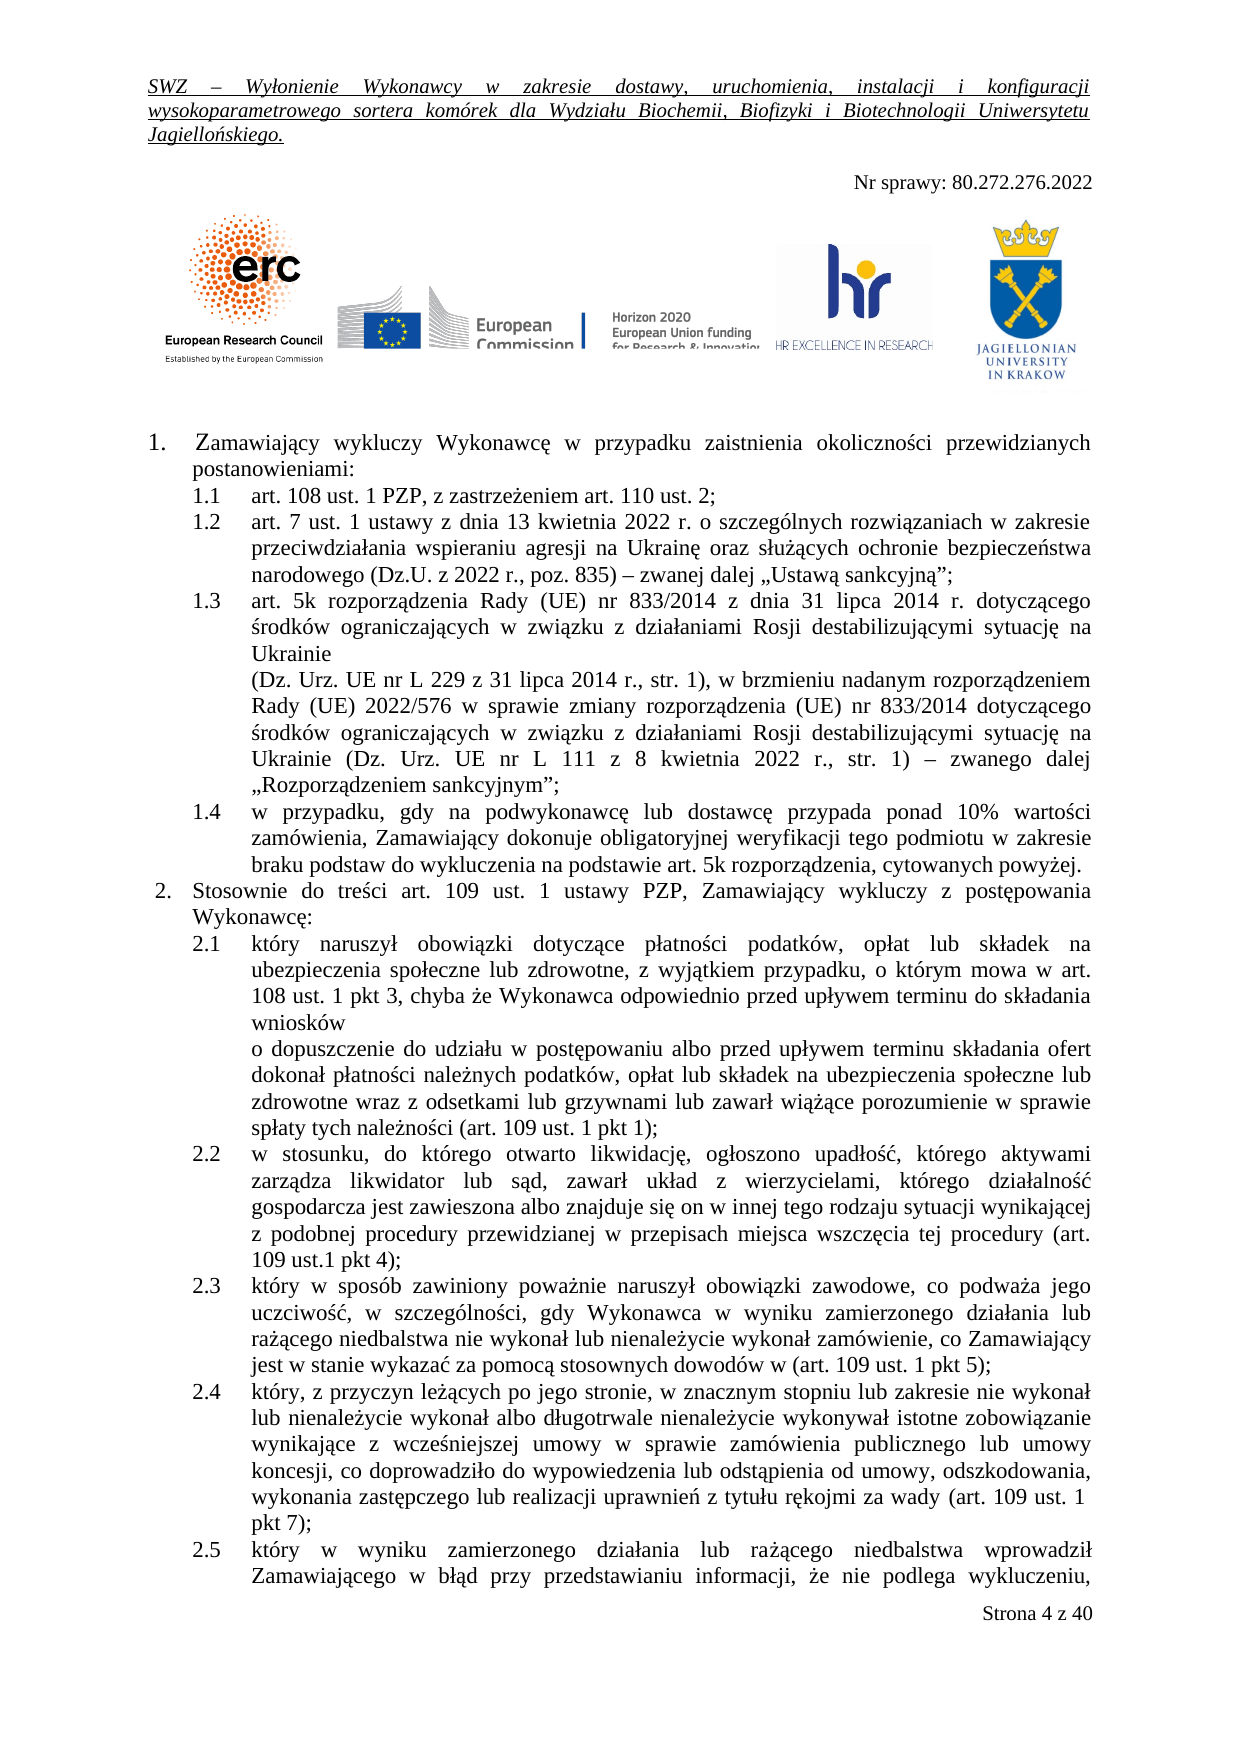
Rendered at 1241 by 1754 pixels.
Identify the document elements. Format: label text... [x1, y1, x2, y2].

picture [945, 207, 1105, 406]
text 1. Zamawiający wykluczy Wykonawcę w przypadku zaistnienia okoliczności przewidzianych postanowieniami: [148, 427, 1092, 482]
list który naruszył obowiązki dotyczące płatności podatków, opłat lub składek na ubezpieczenia społeczne lub zdrowotne, z wyjątkiem przypadku, o którym mowa w art. 108 ust. 1 pkt 3, chyba że Wykonawca odpowiednio przed upływem terminu do składania wniosków o dopuszczenie do udziału w postępowaniu albo przed upływem terminu składania ofert dokonał płatności należnych podatków, opłat lub składek na ubezpieczenia społeczne lub zdrowotne wraz z odsetkami lub grzywnami lub zawarł wiążące porozumienie w sprawie spłaty tych należności (art. 109 ust. 1 pkt 1); [192, 930, 1092, 1141]
list art. 108 ust. 1 PZP, z zastrzeżeniem art. 110 ust. 2; [192, 482, 1092, 508]
list art. 5k rozporządzenia Rady (UE) nr 833/2014 z dnia 31 lipca 2014 r. dotyczącego środków ograniczających w związku z działaniami Rosji destabilizującymi sytuację na Ukrainie (Dz. Urz. UE nr L 229 z 31 lipca 2014 r., str. 1), w brzmieniu nadanym rozporządzeniem Rady (UE) 2022/576 w sprawie zmiany rozporządzenia (UE) nr 833/2014 dotyczącego środków ograniczających w związku z działaniami Rosji destabilizującymi sytuację na Ukrainie (Dz. Urz. UE nr L 111 z 8 kwietnia 2022 r., str. 1) – zwanego dalej „Rozporządzeniem sankcyjnym”; [192, 587, 1092, 798]
list w stosunku, do którego otwarto likwidację, ogłoszono upadłość, którego aktywami zarządza likwidator lub sąd, zawarł układ z wierzycielami, którego działalność gospodarcza jest zawieszona albo znajduje się on w innej tego rodzaju sytuacji wynikającej z podobnej procedury przewidzianej w przepisach miejsca wszczęcia tej procedury (art. 109 ust.1 pkt 4); [192, 1141, 1092, 1272]
picture [776, 244, 933, 350]
list art. 7 ust. 1 ustawy z dnia 13 kwietnia 2022 r. o szczególnych rozwiązaniach w zakresie przeciwdziałania wspieraniu agresji na Ukrainę oraz służących ochronie bezpieczeństwa narodowego (Dz.U. z 2022 r., poz. 835) – zwanej dalej „Ustawą sankcyjną”; [192, 508, 1092, 587]
list Stosownie do treści art. 109 ust. 1 ustawy PZP, Zamawiający wykluczy z postępowania Wykonawcę: [154, 877, 1092, 930]
list który w sposób zawiniony poważnie naruszył obowiązki zawodowe, co podważa jego uczciwość, w szczególności, gdy Wykonawca w wyniku zamierzonego działania lub rażącego niedbalstwa nie wykonał lub nienależycie wykonał zamówienie, co Zamawiający jest w stanie wykazać za pomocą stosownych dowodów w (art. 109 ust. 1 pkt 5); [192, 1272, 1092, 1378]
picture [337, 286, 759, 349]
list który, z przyczyn leżących po jego stronie, w znacznym stopniu lub zakresie nie wykonał lub nienależycie wykonał albo długotrwale nienależycie wykonywał istotne zobowiązanie wynikające z wcześniejszej umowy w sprawie zamówienia publicznego lub umowy koncesji, co doprowadziło do wypowiedzenia lub odstąpienia od umowy, odszkodowania, wykonania zastępczego lub realizacji uprawnień z tytułu rękojmi za wady (art. 109 ust. 1 pkt 7); [192, 1378, 1092, 1536]
list w przypadku, gdy na podwykonawcę lub dostawcę przypada ponad 10% wartości zamówienia, Zamawiający dokonuje obligatoryjnej weryfikacji tego podmiotu w zakresie braku podstaw do wykluczenia na podstawie art. 5k rozporządzenia, cytowanych powyżej. [192, 798, 1092, 877]
picture [159, 205, 331, 375]
